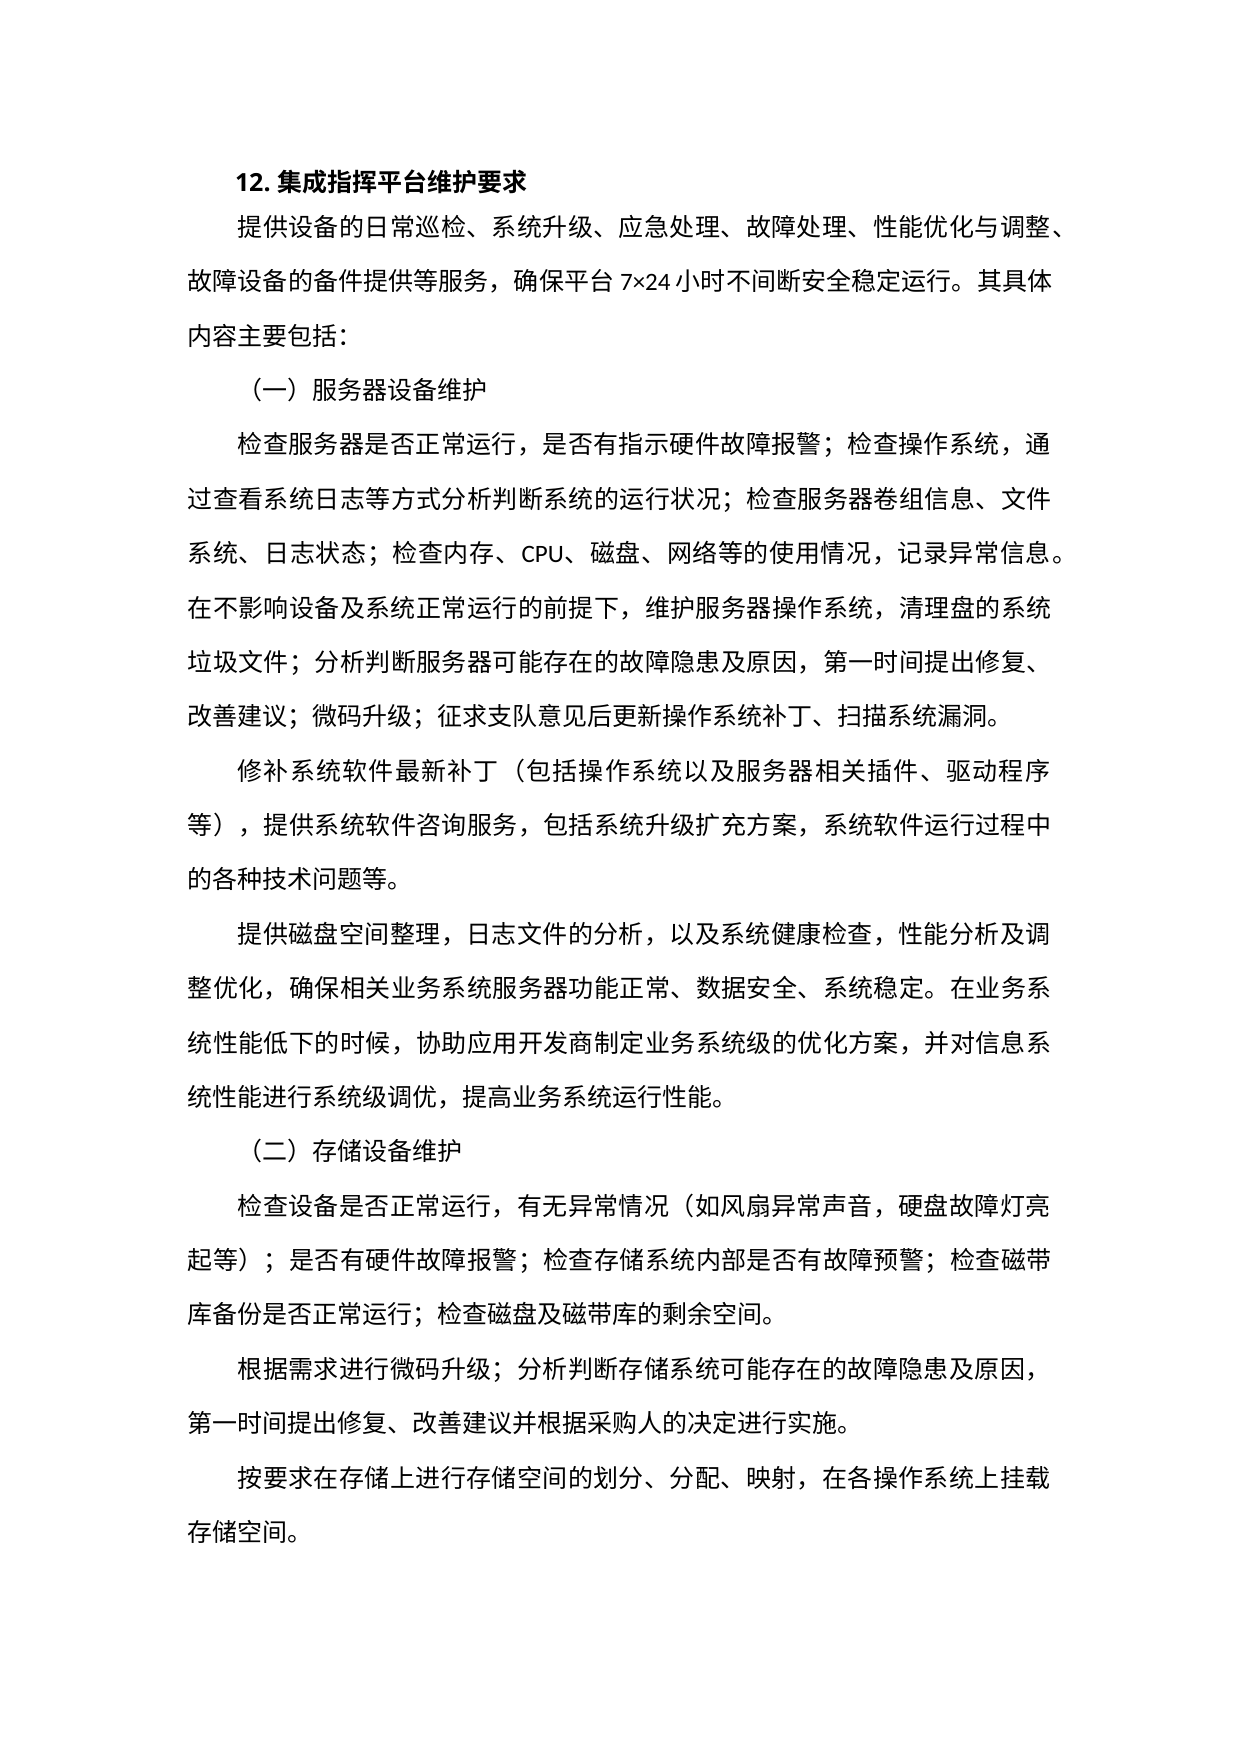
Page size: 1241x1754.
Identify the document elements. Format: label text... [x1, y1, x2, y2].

text 检查服务器是否正常运行，是否有指示硬件故障报警；检查操作系统，通过查看系统日志等方式分析判断系统的运行状况；检查服务器卷组信息、文件系统、日志状态；检查内存、CPU、磁盘、网络等的使用情况，记录异常信息。在不影响设备及系统正常运行的前提下，维护服务器操作系统，清理盘的系统垃圾文件；分析判断服务器可能存在的故障隐患及原因，第一时间提出修复、改善建议；微码升级；征求支队意见后更新操作系统补丁、扫描系统漏洞。 [187, 425, 1053, 733]
text 提供设备的日常巡检、系统升级、应急处理、故障处理、性能优化与调整、故障设备的备件提供等服务，确保平台7×24小时不间断安全稳定运行。其具体内容主要包括： [187, 207, 1053, 352]
list 根据需求进行微码升级；分析判断存储系统可能存在的故障隐患及原因，第一时间提出修复、改善建议并根据采购人的决定进行实施。 [187, 1349, 1053, 1440]
list （二）存储设备维护 [187, 1132, 1053, 1168]
list 检查设备是否正常运行，有无异常情况（如风扇异常声音，硬盘故障灯亮起等）；是否有硬件故障报警；检查存储系统内部是否有故障预警；检查磁带库备份是否正常运行；检查磁盘及磁带库的剩余空间。 [187, 1186, 1053, 1331]
list 集成指挥平台维护要求 [187, 162, 1053, 198]
list 按要求在存储上进行存储空间的划分、分配、映射，在各操作系统上挂载存储空间。 [187, 1458, 1053, 1549]
text （一）服务器设备维护 [187, 371, 1053, 407]
text 修补系统软件最新补丁（包括操作系统以及服务器相关插件、驱动程序等），提供系统软件咨询服务，包括系统升级扩充方案，系统软件运行过程中的各种技术问题等。 [187, 751, 1053, 896]
text 提供磁盘空间整理，日志文件的分析，以及系统健康检查，性能分析及调整优化，确保相关业务系统服务器功能正常、数据安全、系统稳定。在业务系统性能低下的时候，协助应用开发商制定业务系统级的优化方案，并对信息系统性能进行系统级调优，提高业务系统运行性能。 [187, 914, 1053, 1114]
